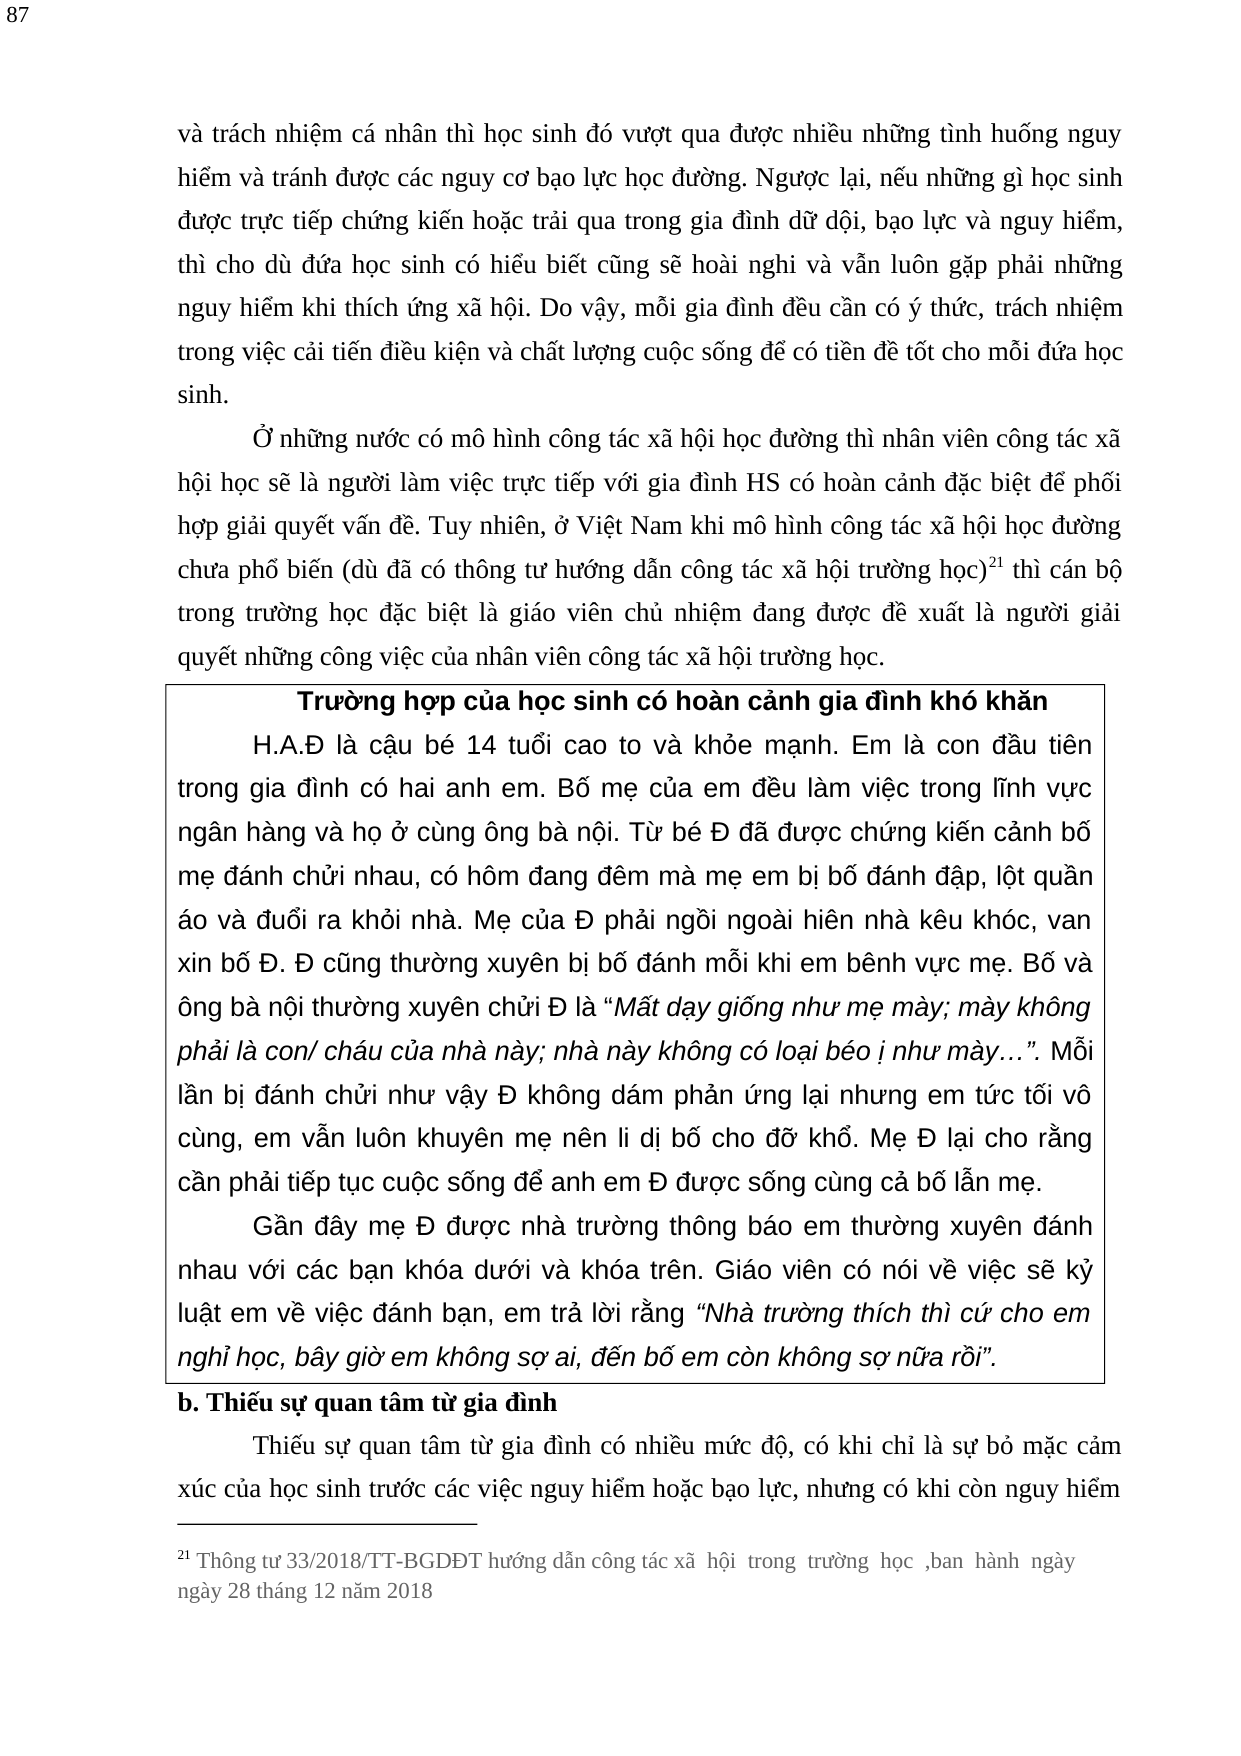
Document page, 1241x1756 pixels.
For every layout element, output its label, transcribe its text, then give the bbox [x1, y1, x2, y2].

text Thiếu sự quan tâm từ gia đình có nhiều mức độ, có khi chỉ là sự bỏ mặc cảm xúc của học sinh trước các việc nguy hiểm hoặc bạo lực, nhưng có khi còn nguy hiểm [177, 1429, 1123, 1504]
subtitle Thiếu sự quan tâm từ gia đình [177, 1386, 1165, 1417]
text và trách nhiệm cá nhân thì học sinh đó vượt qua được nhiều những tình huống nguy hiểm và tránh được các nguy cơ bạo lực học đường. Ngược lại, nếu những gì học sinh được trực tiếp chứng kiến hoặc trải qua trong gia đình dữ dội, bạo lực và nguy hiểm, thì cho dù đứa học sinh có hiểu biết cũng sẽ hoài nghi và vẫn luôn gặp phải những nguy hiểm khi thích ứng xã hội. Do vậy, mỗi gia đình đều cần có ý thức, trách nhiệm trong việc cải tiến điều kiện và chất lượng cuộc sống để có tiền đề tốt cho mỗi đứa học sinh. [177, 117, 1123, 409]
text Ở những nước có mô hình công tác xã hội học đường thì nhân viên công tác xã hội học sẽ là người làm việc trực tiếp với gia đình HS có hoàn cảnh đặc biệt để phối hợp giải quyết vấn đề. Tuy nhiên, ở Việt Nam khi mô hình công tác xã hội học đường chưa phổ biến (dù đã có thông tư hướng dẫn công tác xã hội trường học)21 thì cán bộ trong trường học đặc biệt là giáo viên chủ nhiệm đang được đề xuất là người giải quyết những công việc của nhân viên công tác xã hội trường học. [177, 422, 1123, 671]
subtitle Trường hợp của học sinh có hoàn cảnh gia đình khó khăn [297, 685, 1165, 716]
text H.A.Đ là cậu bé 14 tuổi cao to và khỏe mạnh. Em là con đầu tiên trong gia đình có hai anh em. Bố mẹ của em đều làm việc trong lĩnh vực ngân hàng và họ ở cùng ông bà nội. Từ bé Đ đã được chứng kiến cảnh bố mẹ đánh chửi nhau, có hôm đang đêm mà mẹ em bị bố đánh đập, lột quần áo và đuổi ra khỏi nhà. Mẹ của Đ phải ngồi ngoài hiên nhà kêu khóc, van xin bố Đ. Đ cũng thường xuyên bị bố đánh mỗi khi em bênh vực mẹ. Bố và ông bà nội thường xuyên chửi Đ là “Mất dạy giống như mẹ mày; mày không phải là con/ cháu của nhà này; nhà này không có loại béo ị như mày…”. Mỗi lần bị đánh chửi như vậy Đ không dám phản ứng lại nhưng em tức tối vô cùng, em vẫn luôn khuyên mẹ nên li dị bố cho đỡ khổ. Mẹ Đ lại cho rằng cần phải tiếp tục cuộc sống để anh em Đ được sống cùng cả bố lẫn mẹ. [177, 729, 1094, 1197]
text 21 Thông tư 33/2018/TT-BGDĐT hướng dẫn công tác xã hội trong trường học ,ban hành ngày ngày 28 tháng 12 năm 2018 [177, 1522, 1097, 1604]
text Gần đây mẹ Đ được nhà trường thông báo em thường xuyên đánh nhau với các bạn khóa dưới và khóa trên. Giáo viên có nói về việc sẽ kỷ luật em về việc đánh bạn, em trả lời rằng “Nhà trường thích thì cứ cho em nghỉ học, bây giờ em không sợ ai, đến bố em còn không sợ nữa rồi”. [177, 1210, 1094, 1372]
